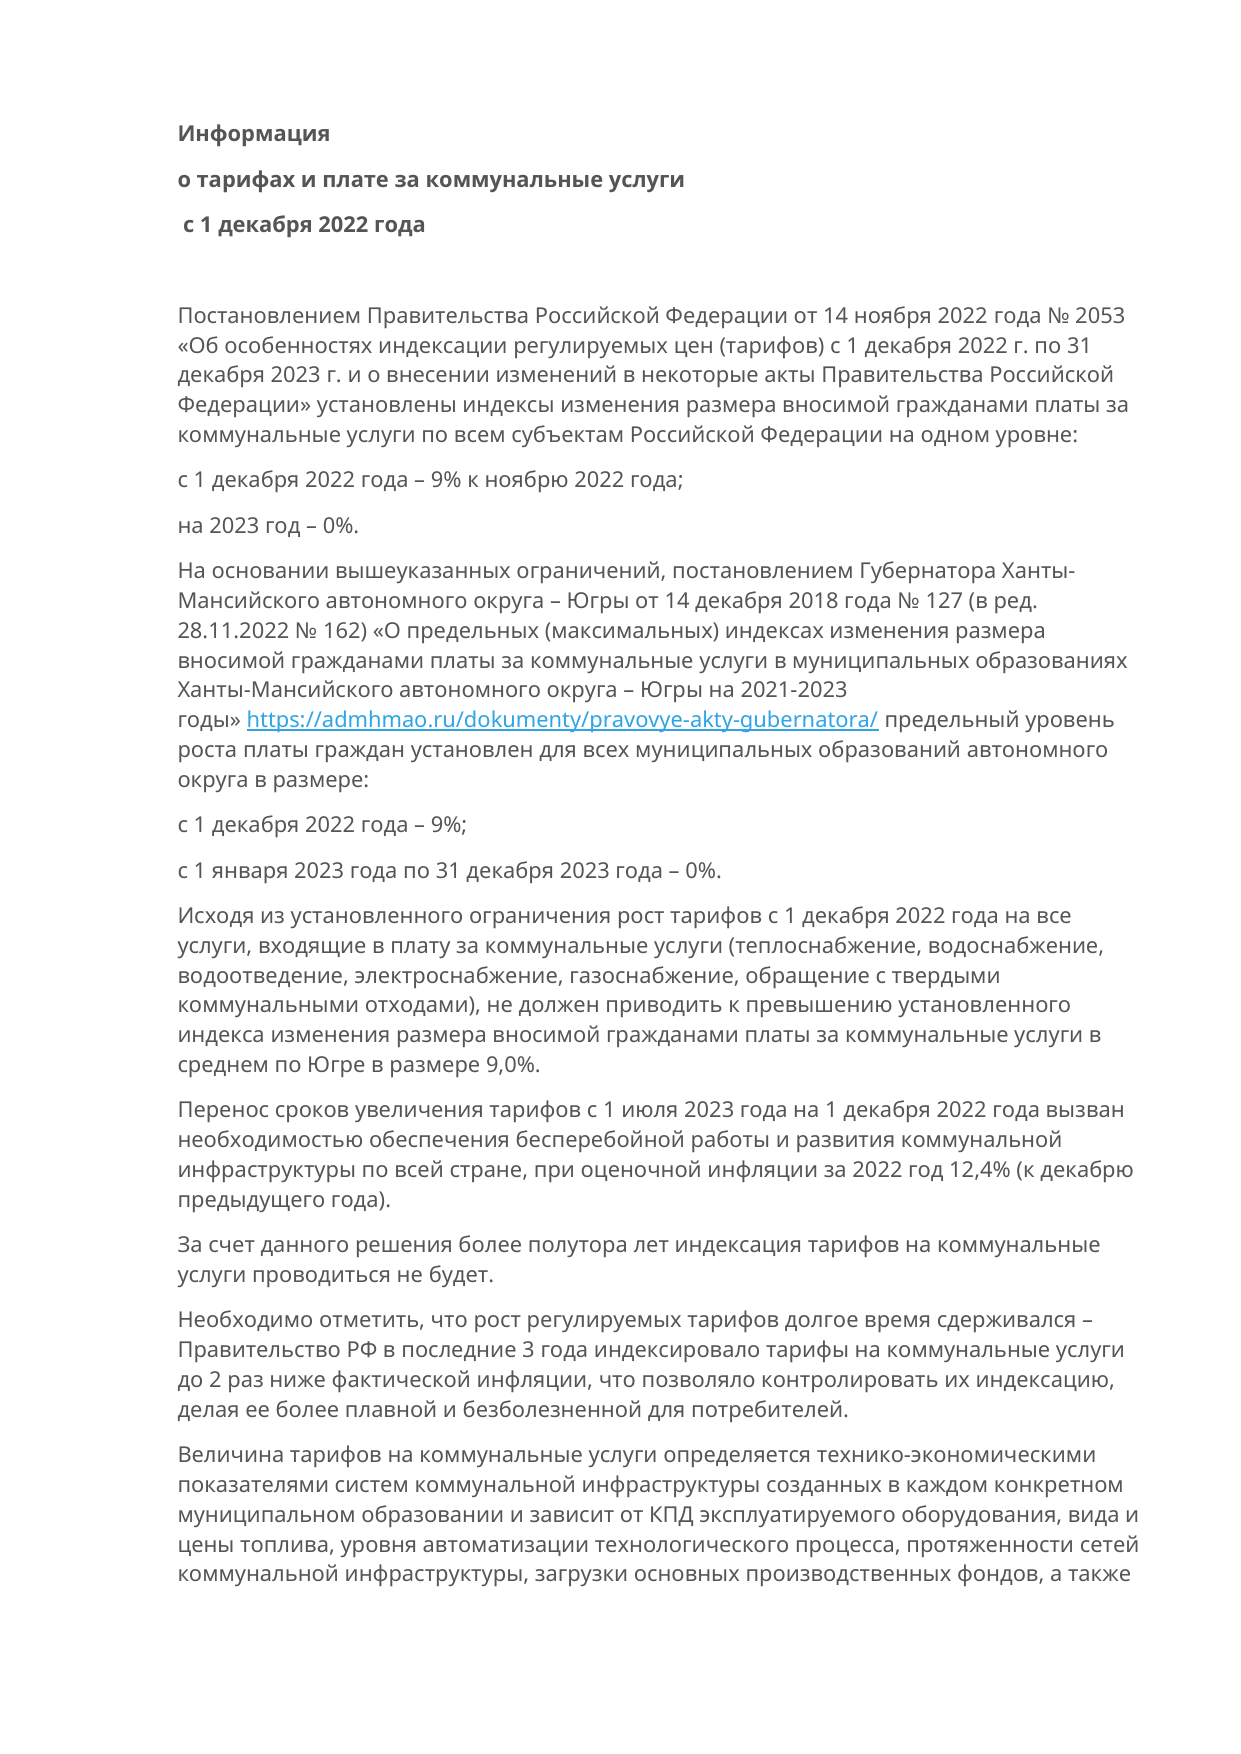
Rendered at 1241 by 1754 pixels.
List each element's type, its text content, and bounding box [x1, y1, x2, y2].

text с 1 декабря 2022 года – 9% к ноябрю 2022 года; [177, 464, 1152, 494]
text Постановлением Правительства Российской Федерации от 14 ноября 2022 года № 2053 «Об особенностях индексации регулируемых цен (тарифов) с 1 декабря 2022 г. по 31 декабря 2023 г. и о внесении изменений в некоторые акты Правительства Российской Федерации» установлены индексы изменения размера вносимой гражданами платы за коммунальные услуги по всем субъектам Российской Федерации на одном уровне: [177, 300, 1152, 449]
text На основании вышеуказанных ограничений, постановлением Губернатора Ханты-Мансийского автономного округа – Югры от 14 декабря 2018 года № 127 (в ред. 28.11.2022 № 162) «О предельных (максимальных) индексах изменения размера вносимой гражданами платы за коммунальные услуги в муниципальных образованиях Ханты-Мансийского автономного округа – Югры на 2021-2023 годы» https://admhmao.ru/dokumenty/pravovye-akty-gubernatora/ предельный уровень роста платы граждан установлен для всех муниципальных образований автономного округа в размере: [177, 555, 1152, 793]
text Перенос сроков увеличения тарифов с 1 июля 2023 года на 1 декабря 2022 года вызван необходимостью обеспечения бесперебойной работы и развития коммунальной инфраструктуры по всей стране, при оценочной инфляции за 2022 год 12,4% (к декабрю предыдущего года). [177, 1094, 1152, 1213]
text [177, 1439, 1152, 1588]
text о тарифах и плате за коммунальные услуги [177, 163, 1152, 193]
text За счет данного решения более полутора лет индексация тарифов на коммунальные услуги проводиться не будет. [177, 1229, 1152, 1289]
text с 1 декабря 2022 года – 9%; [177, 809, 1152, 839]
text с 1 декабря 2022 года [177, 209, 1152, 239]
text Необходимо отметить, что рост регулируемых тарифов долгое время сдерживался – Правительство РФ в последние 3 года индексировало тарифы на коммунальные услуги до 2 раз ниже фактической инфляции, что позволяло контролировать их индексацию, делая ее более плавной и безболезненной для потребителей. [177, 1304, 1152, 1423]
text с 1 января 2023 года по 31 декабря 2023 года – 0%. [177, 854, 1152, 884]
text на 2023 год – 0%. [177, 510, 1152, 539]
text Информация [177, 118, 1152, 148]
text Исходя из установленного ограничения рост тарифов с 1 декабря 2022 года на все услуги, входящие в плату за коммунальные услуги (теплоснабжение, водоснабжение, водоотведение, электроснабжение, газоснабжение, обращение с твердыми коммунальными отходами), не должен приводить к превышению установленного индекса изменения размера вносимой гражданами платы за коммунальные услуги в среднем по Югре в размере 9,0%. [177, 900, 1152, 1079]
